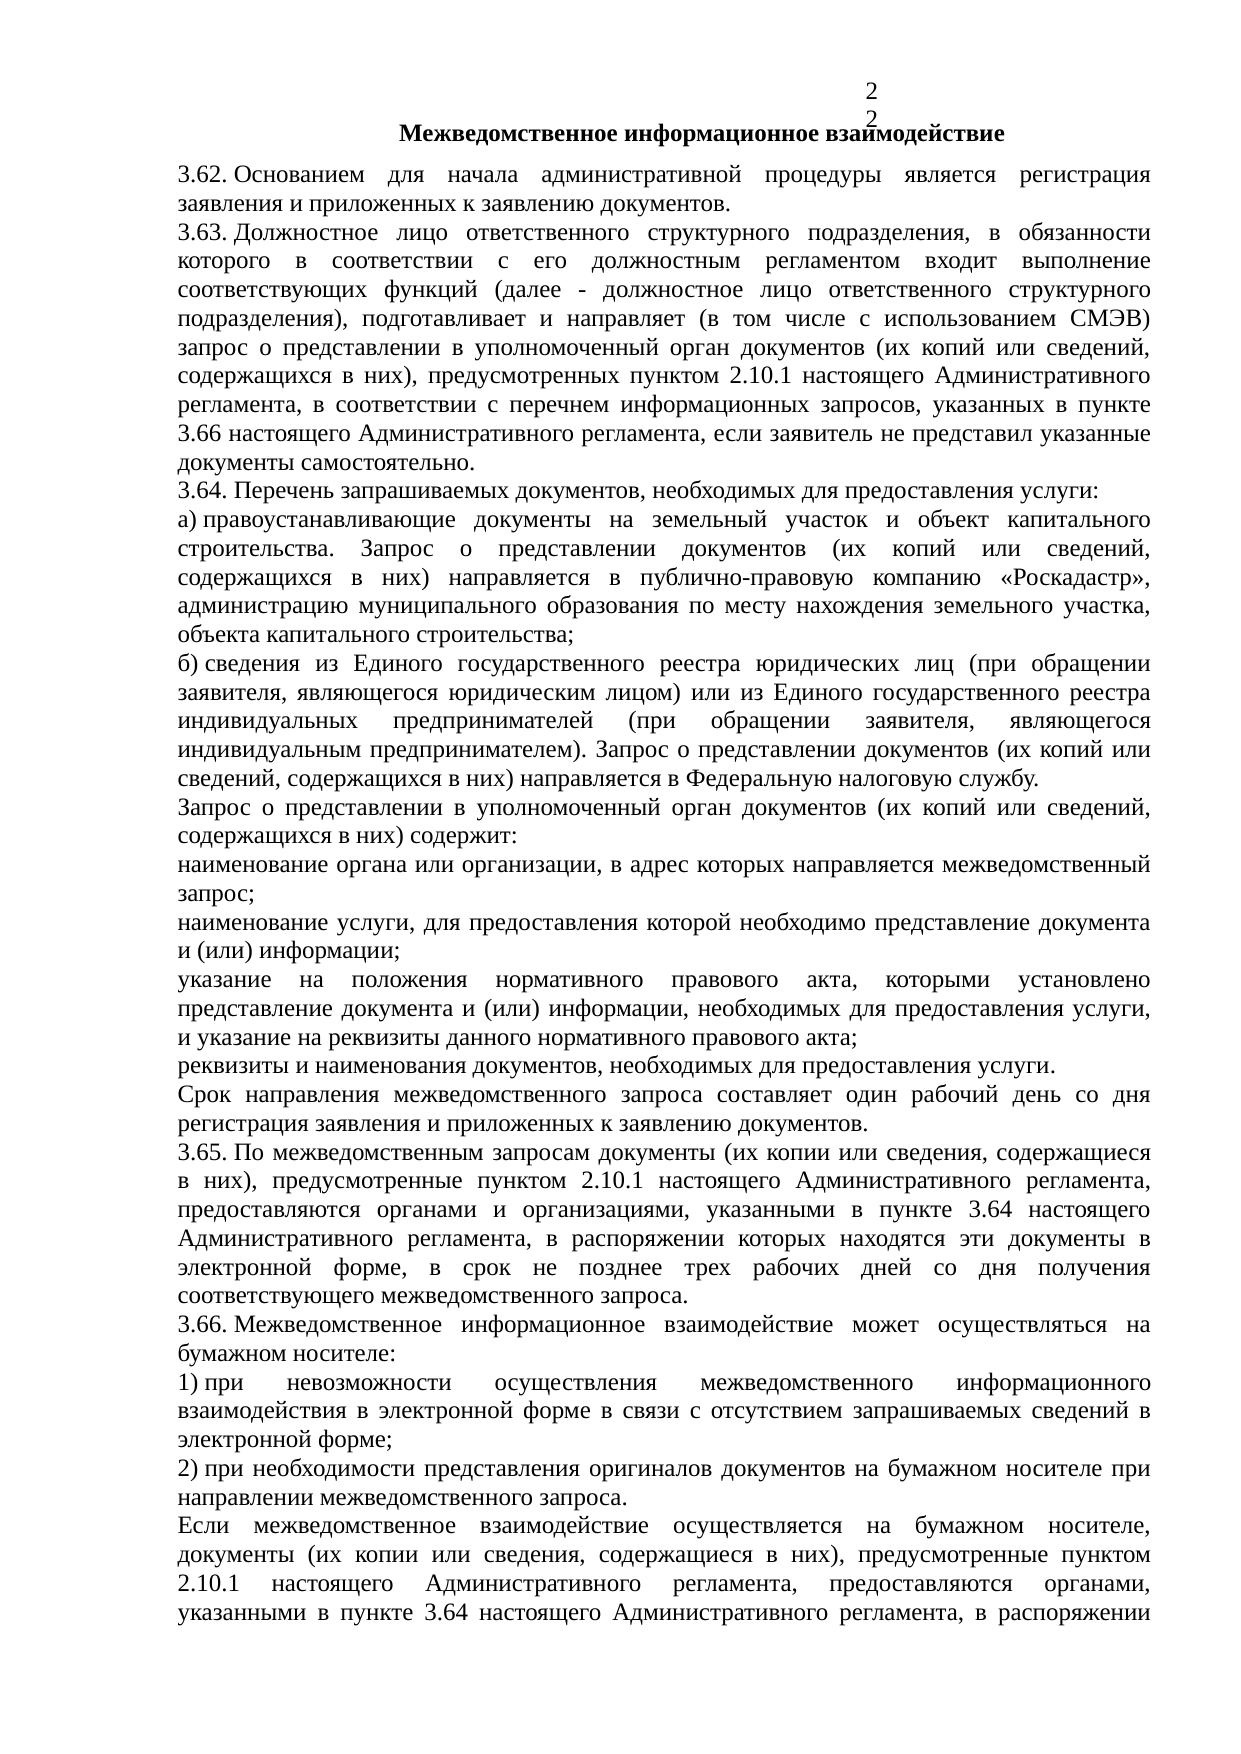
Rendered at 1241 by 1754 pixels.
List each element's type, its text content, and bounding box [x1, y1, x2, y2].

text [177, 1511, 1152, 1626]
text Запрос о представлении в уполномоченный орган документов (их копий или сведений, содержащихся в них) содержит: [177, 792, 1152, 849]
text реквизиты и наименования документов, необходимых для предоставления услуги. [177, 1051, 1152, 1079]
text б) сведения из Единого государственного реестра юридических лиц (при обращении заявителя, являющегося юридическим лицом) или из Единого государственного реестра индивидуальных предпринимателей (при обращении заявителя, являющегося индивидуальным предпринимателем). Запрос о представлении документов (их копий или сведений, содержащихся в них) направляется в Федеральную налоговую службу. [177, 648, 1152, 792]
text указание на положения нормативного правового акта, которыми установлено представление документа и (или) информации, необходимых для предоставления услуги, и указание на реквизиты данного нормативного правового акта; [177, 964, 1152, 1051]
text наименование органа или организации, в адрес которых направляется межведомственный запрос; [177, 849, 1152, 907]
text 3.66. Межведомственное информационное взаимодействие может осуществляться на бумажном носителе: [177, 1309, 1152, 1367]
text 3.65. По межведомственным запросам документы (их копии или сведения, содержащиеся в них), предусмотренные пунктом 2.10.1 настоящего Административного регламента, предоставляются органами и организациями, указанными в пункте 3.64 настоящего Административного регламента, в распоряжении которых находятся эти документы в электронной форме, в срок не позднее трех рабочих дней со дня получения соответствующего межведомственного запроса. [177, 1137, 1152, 1309]
text а) правоустанавливающие документы на земельный участок и объект капитального строительства. Запрос о представлении документов (их копий или сведений, содержащихся в них) направляется в публично-правовую компанию «Роскадастр», администрацию муниципального образования по месту нахождения земельного участка, объекта капитального строительства; [177, 504, 1152, 648]
text 3.62. Основанием для начала административной процедуры является регистрация заявления и приложенных к заявлению документов. [177, 159, 1152, 217]
text Межведомственное информационное взаимодействие [177, 118, 1152, 147]
text 2) при необходимости представления оригиналов документов на бумажном носителе при направлении межведомственного запроса. [177, 1453, 1152, 1511]
text 3.63. Должностное лицо ответственного структурного подразделения, в обязанности которого в соответствии с его должностным регламентом входит выполнение соответствующих функций (далее - должностное лицо ответственного структурного подразделения), подготавливает и направляет (в том числе с использованием СМЭВ) запрос о представлении в уполномоченный орган документов (их копий или сведений, содержащихся в них), предусмотренных пунктом 2.10.1 настоящего Административного регламента, в соответствии с перечнем информационных запросов, указанных в пункте 3.66 настоящего Административного регламента, если заявитель не представил указанные документы самостоятельно. [177, 217, 1152, 476]
text 3.64. Перечень запрашиваемых документов, необходимых для предоставления услуги: [177, 476, 1152, 504]
text Срок направления межведомственного запроса составляет один рабочий день со дня регистрация заявления и приложенных к заявлению документов. [177, 1079, 1152, 1137]
text наименование услуги, для предоставления которой необходимо представление документа и (или) информации; [177, 907, 1152, 964]
text 1) при невозможности осуществления межведомственного информационного взаимодействия в электронной форме в связи с отсутствием запрашиваемых сведений в электронной форме; [177, 1367, 1152, 1453]
